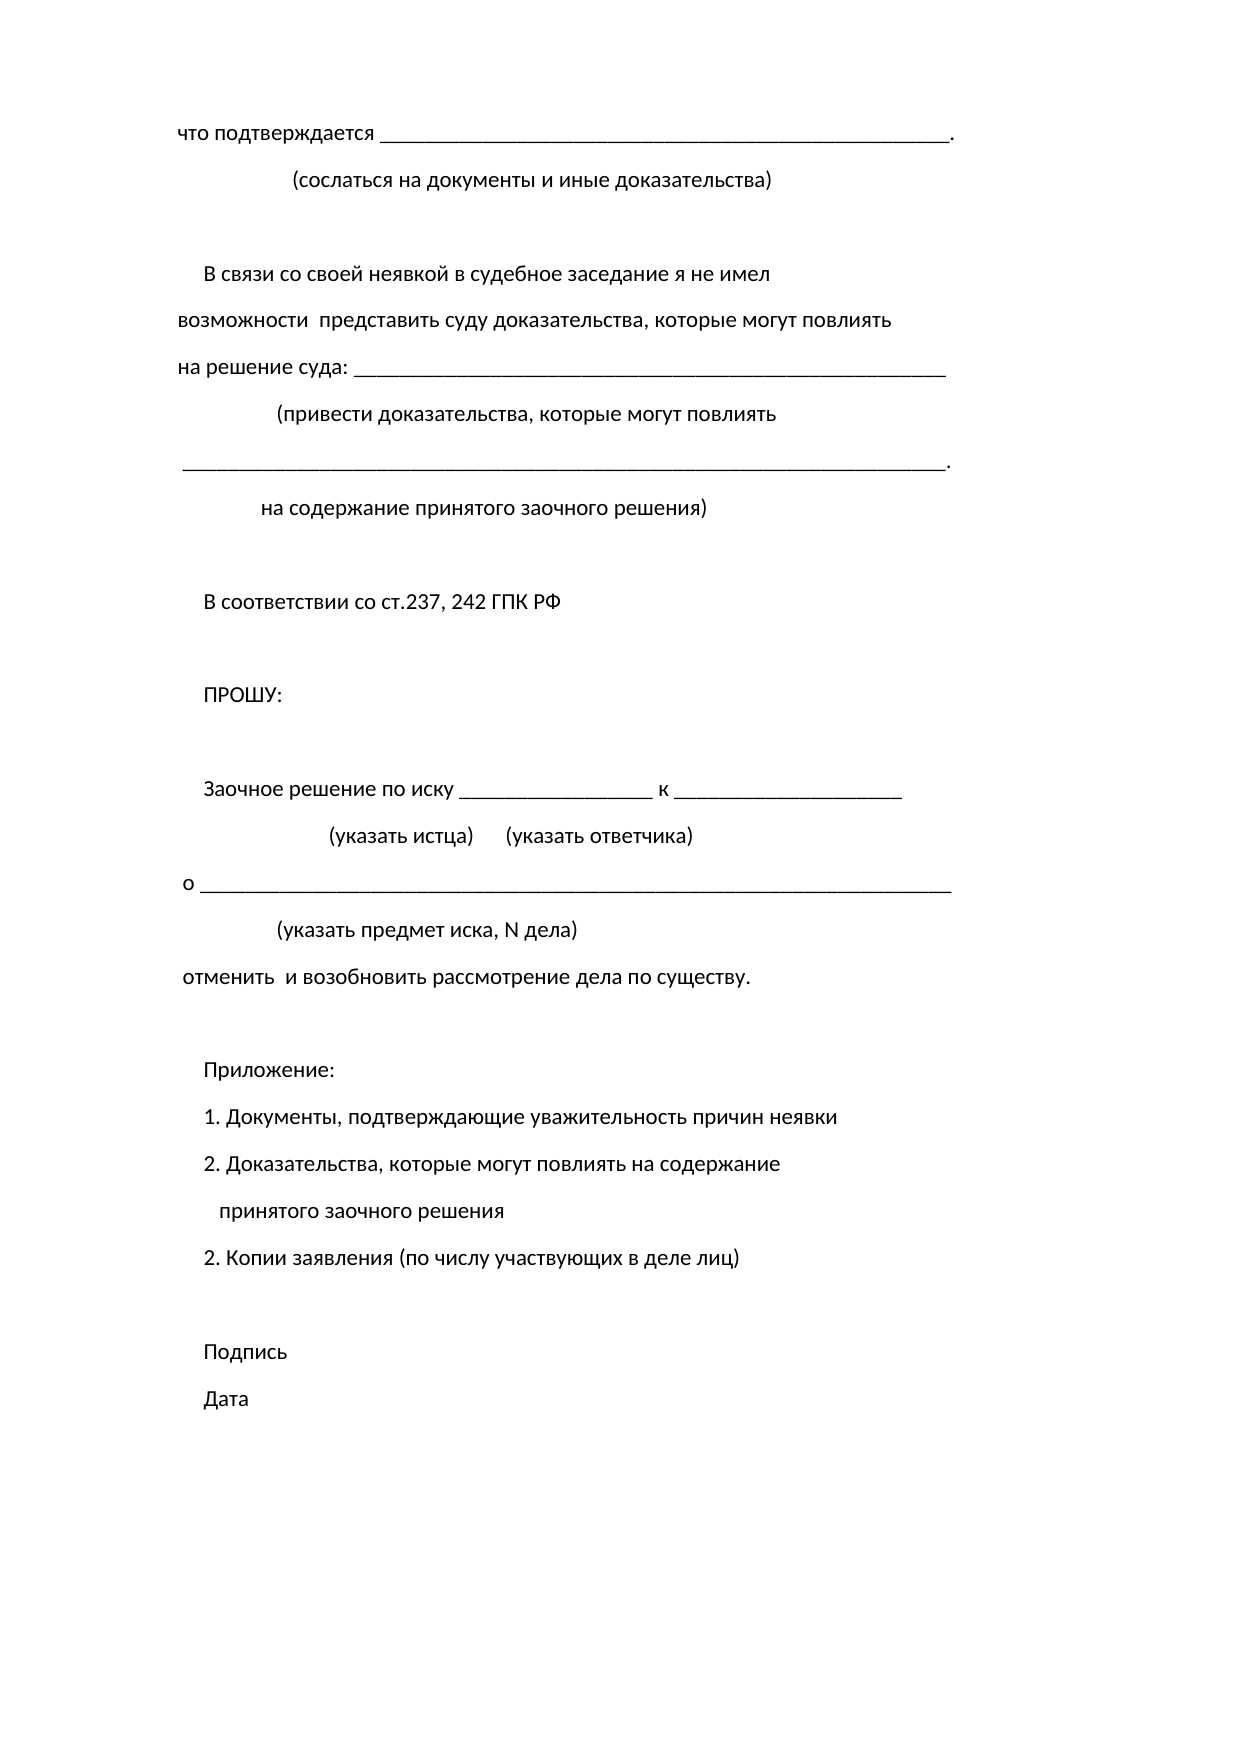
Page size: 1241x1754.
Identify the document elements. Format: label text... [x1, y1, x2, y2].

text (привести доказательства, которые могут повлиять [177, 399, 1152, 427]
text В связи со своей неявкой в судебное заседание я не имел [177, 259, 1152, 287]
text ПРОШУ: [177, 681, 1152, 709]
text Заочное решение по иску _________________ к ____________________ [177, 774, 1152, 802]
text что подтверждается __________________________________________________. [177, 118, 1152, 146]
text на решение суда: ____________________________________________________ [177, 352, 1152, 381]
text (указать истца) (указать ответчика) [177, 821, 1152, 849]
text ___________________________________________________________________. [177, 446, 1152, 474]
text отменить и возобновить рассмотрение дела по существу. [177, 962, 1152, 990]
text о __________________________________________________________________ [177, 868, 1152, 896]
text (сослаться на документы и иные доказательства) [177, 165, 1152, 193]
text возможности представить суду доказательства, которые могут повлиять [177, 306, 1152, 334]
text Приложение: [177, 1056, 1152, 1084]
text Подпись [177, 1337, 1152, 1365]
text Дата [177, 1384, 1152, 1412]
text на содержание принятого заочного решения) [177, 493, 1152, 521]
text В соответствии со ст.237, 242 ГПК РФ [177, 587, 1152, 615]
text 1. Документы, подтверждающие уважительность причин неявки [177, 1102, 1152, 1131]
text принятого заочного решения [177, 1196, 1152, 1224]
text (указать предмет иска, N дела) [177, 915, 1152, 943]
text 2. Доказательства, которые могут повлиять на содержание [177, 1149, 1152, 1177]
text 2. Копии заявления (по числу участвующих в деле лиц) [177, 1243, 1152, 1271]
